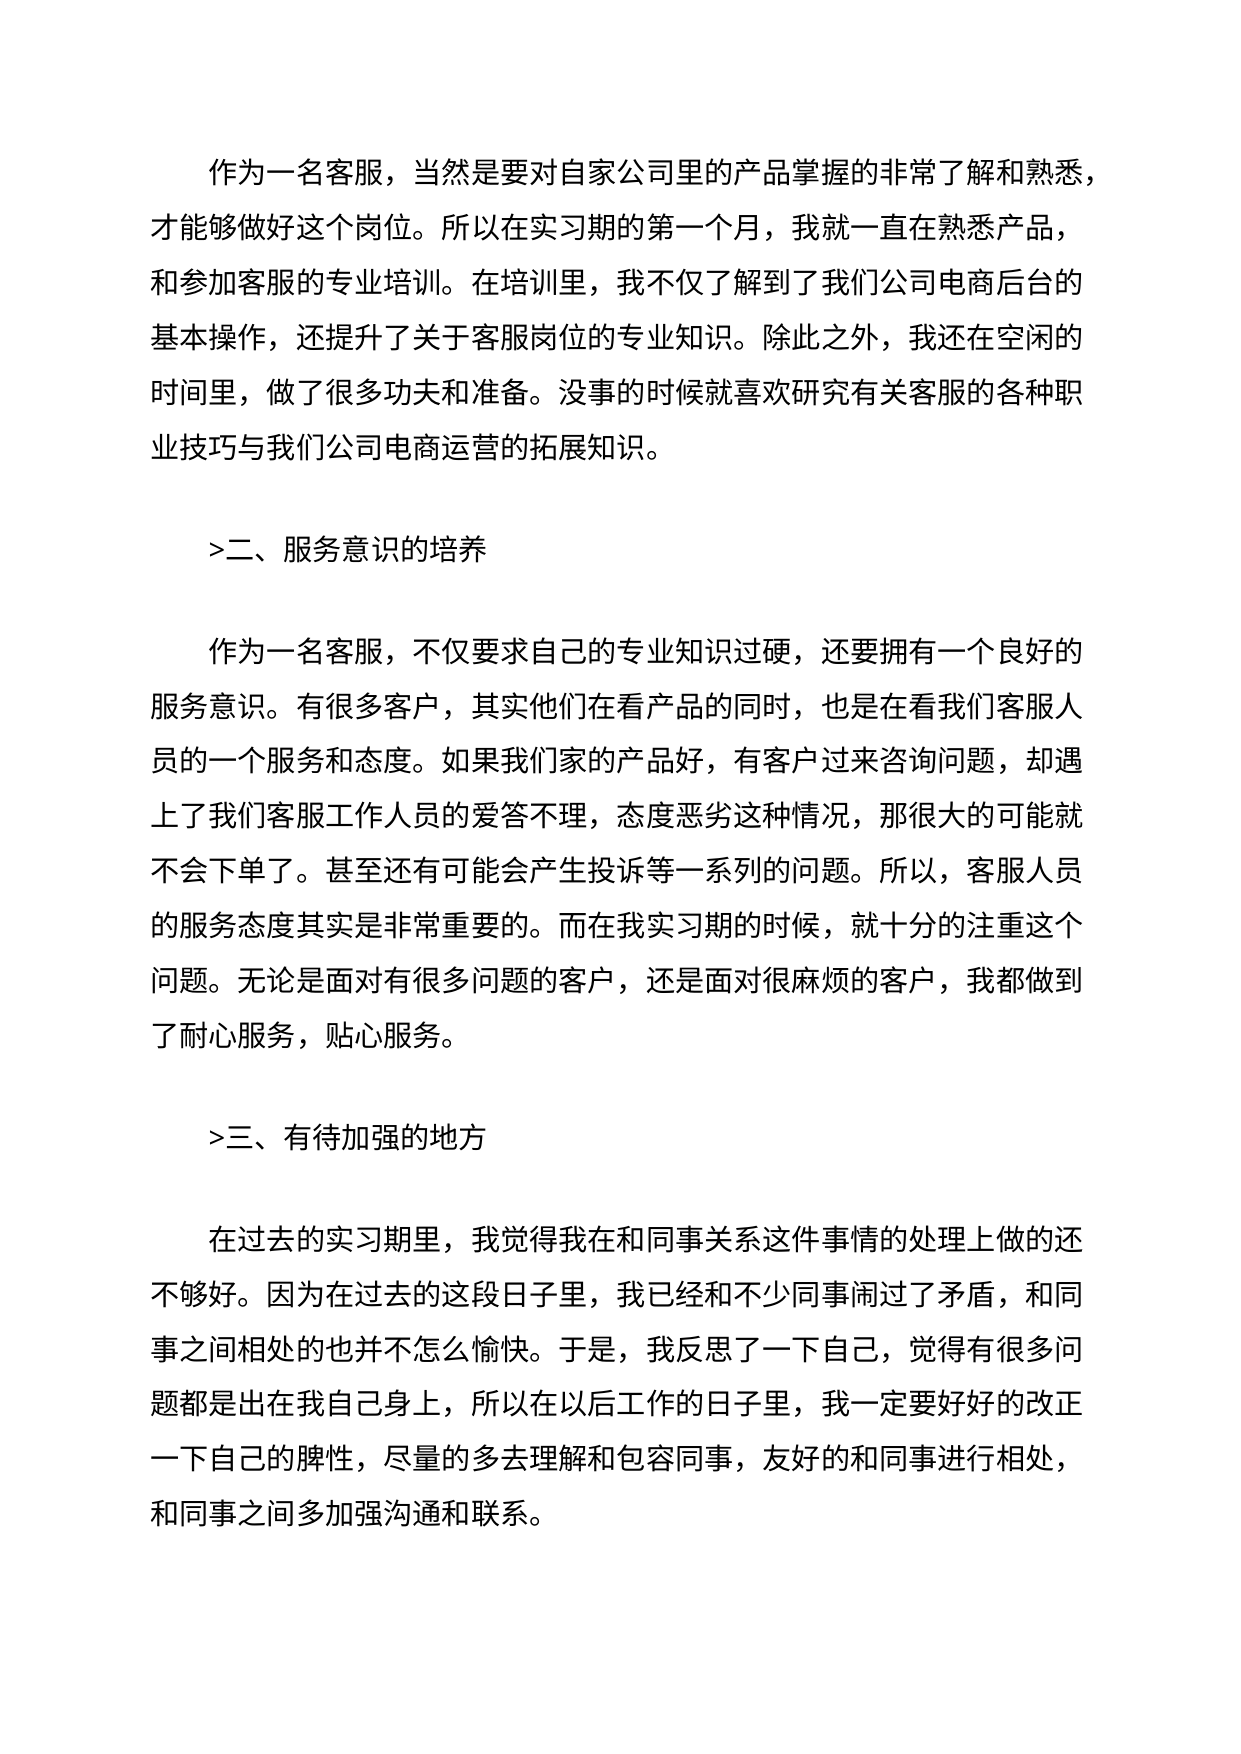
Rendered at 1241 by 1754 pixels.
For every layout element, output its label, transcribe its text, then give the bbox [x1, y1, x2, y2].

text >二、服务意识的培养 [150, 526, 1090, 569]
text 作为一名客服，当然是要对自家公司里的产品掌握的非常了解和熟悉，才能够做好这个岗位。所以在实习期的第一个月，我就一直在熟悉产品，和参加客服的专业培训。在培训里，我不仅了解到了我们公司电商后台的基本操作，还提升了关于客服岗位的专业知识。除此之外，我还在空闲的时间里，做了很多功夫和准备。没事的时候就喜欢研究有关客服的各种职业技巧与我们公司电商运营的拓展知识。 [150, 150, 1090, 467]
text 在过去的实习期里，我觉得我在和同事关系这件事情的处理上做的还不够好。因为在过去的这段日子里，我已经和不少同事闹过了矛盾，和同事之间相处的也并不怎么愉快。于是，我反思了一下自己，觉得有很多问题都是出在我自己身上，所以在以后工作的日子里，我一定要好好的改正一下自己的脾性，尽量的多去理解和包容同事，友好的和同事进行相处，和同事之间多加强沟通和联系。 [150, 1216, 1090, 1533]
text >三、有待加强的地方 [150, 1114, 1090, 1157]
text 作为一名客服，不仅要求自己的专业知识过硬，还要拥有一个良好的服务意识。有很多客户，其实他们在看产品的同时，也是在看我们客服人员的一个服务和态度。如果我们家的产品好，有客户过来咨询问题，却遇上了我们客服工作人员的爱答不理，态度恶劣这种情况，那很大的可能就不会下单了。甚至还有可能会产生投诉等一系列的问题。所以，客服人员的服务态度其实是非常重要的。而在我实习期的时候，就十分的注重这个问题。无论是面对有很多问题的客户，还是面对很麻烦的客户，我都做到了耐心服务，贴心服务。 [150, 628, 1090, 1055]
